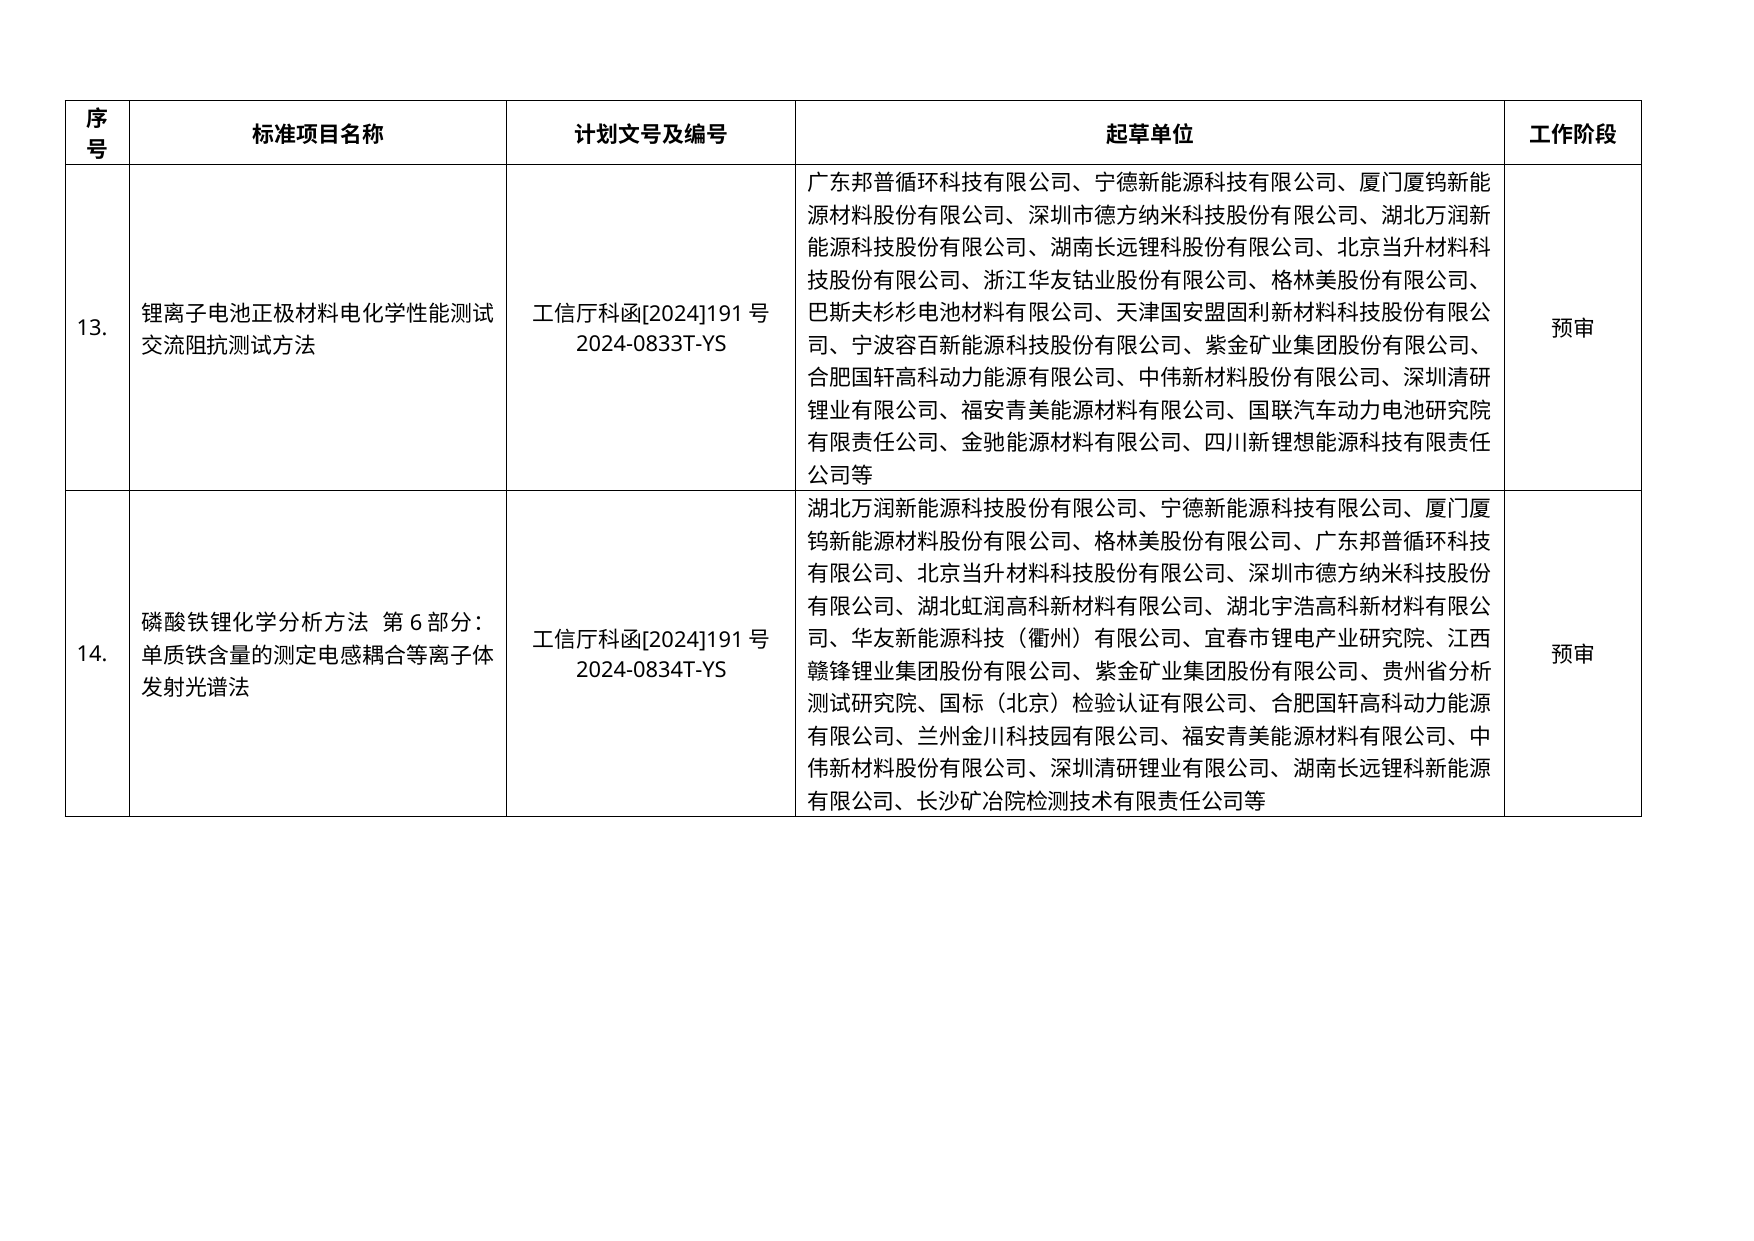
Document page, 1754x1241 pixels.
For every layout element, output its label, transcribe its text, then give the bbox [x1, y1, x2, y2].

table_header 标准项目名称 [130, 101, 506, 164]
table_header 工作阶段 [1505, 101, 1641, 164]
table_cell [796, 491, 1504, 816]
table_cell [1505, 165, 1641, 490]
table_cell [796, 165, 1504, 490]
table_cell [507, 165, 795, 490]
table_header 序号 [66, 101, 129, 164]
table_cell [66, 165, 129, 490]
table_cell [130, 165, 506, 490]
table_header 起草单位 [796, 101, 1504, 164]
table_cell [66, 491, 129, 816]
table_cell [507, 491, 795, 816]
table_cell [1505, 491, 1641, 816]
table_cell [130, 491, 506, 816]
table_header 计划文号及编号 [507, 101, 795, 164]
